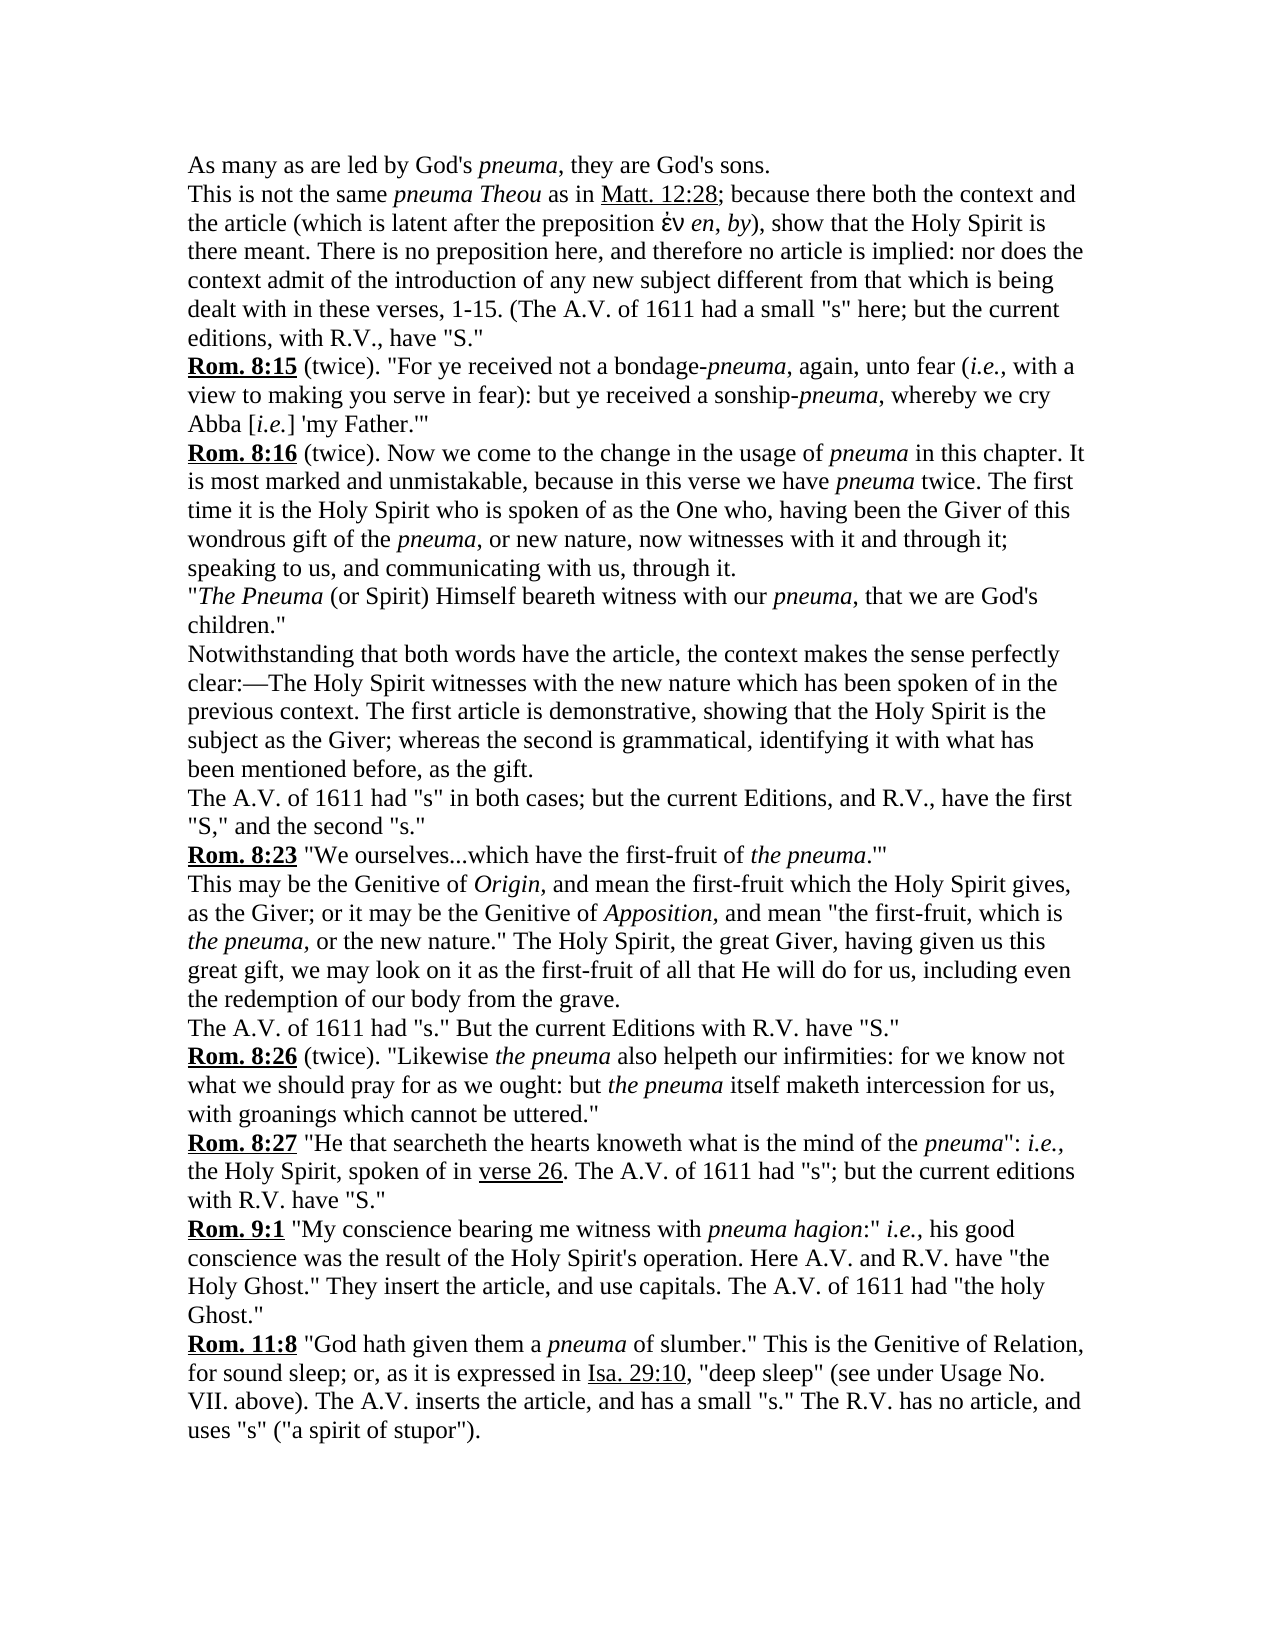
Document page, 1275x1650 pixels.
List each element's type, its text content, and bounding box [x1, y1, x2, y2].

text As many as are led by God's pneuma, they are God's sons. [187, 150, 1087, 179]
text Rom. 8:26 (twice). "Likewise the pneuma also helpeth our infirmities: for we know not what we should pray for as we ought: but the pneuma itself maketh intercession for us, with groanings which cannot be uttered." [187, 1041, 1087, 1128]
text Rom. 8:23 "We ourselves...which have the first-fruit of the pneuma.'" [187, 840, 1087, 869]
text This is not the same pneuma Theou as in Matt. 12:28; because there both the context and the article (which is latent after the preposition ἐν en, by), show that the Holy Spirit is there meant. There is no preposition here, and therefore no article is implied: nor does the context admit of the introduction of any new subject different from that which is being dealt with in these verses, 1-15. (The A.V. of 1611 had a small "s" here; but the current editions, with R.V., have "S." [187, 179, 1087, 351]
text Rom. 8:16 (twice). Now we come to the change in the usage of pneuma in this chapter. It is most marked and unmistakable, because in this verse we have pneuma twice. The first time it is the Holy Spirit who is spoken of as the One who, having been the Giver of this wondrous gift of the pneuma, or new nature, now witnesses with it and through it; speaking to us, and communicating with us, through it. [187, 438, 1087, 581]
text Rom. 11:8 "God hath given them a pneuma of slumber." This is the Genitive of Relation, for sound sleep; or, as it is expressed in Isa. 29:10, "deep sleep" (see under Usage No. VII. above). The A.V. inserts the article, and has a small "s." The R.V. has no article, and uses "s" ("a spirit of stupor"). [187, 1329, 1087, 1444]
text This may be the Genitive of Origin, and mean the first-fruit which the Holy Spirit gives, as the Giver; or it may be the Genitive of Apposition, and mean "the first-fruit, which is the pneuma, or the new nature." The Holy Spirit, the great Giver, having given us this great gift, we may look on it as the first-fruit of all that He will do for us, including even the redemption of our body from the grave. [187, 869, 1087, 1013]
text Notwithstanding that both words have the article, the context makes the sense perfectly clear:—The Holy Spirit witnesses with the new nature which has been spoken of in the previous context. The first article is demonstrative, showing that the Holy Spirit is the subject as the Giver; whereas the second is grammatical, identifying it with what has been mentioned before, as the gift. [187, 639, 1087, 783]
text The A.V. of 1611 had "s." But the current Editions with R.V. have "S." [187, 1013, 1087, 1041]
text Rom. 9:1 "My conscience bearing me witness with pneuma hagion:" i.e., his good conscience was the result of the Holy Spirit's operation. Here A.V. and R.V. have "the Holy Ghost." They insert the article, and use capitals. The A.V. of 1611 had "the holy Ghost." [187, 1214, 1087, 1329]
text "The Pneuma (or Spirit) Himself beareth witness with our pneuma, that we are God's children." [187, 581, 1087, 639]
text Rom. 8:27 "He that searcheth the hearts knoweth what is the mind of the pneuma": i.e., the Holy Spirit, spoken of in verse 26. The A.V. of 1611 had "s"; but the current editions with R.V. have "S." [187, 1128, 1087, 1214]
text The A.V. of 1611 had "s" in both cases; but the current Editions, and R.V., have the first "S," and the second "s." [187, 783, 1087, 840]
text Rom. 8:15 (twice). "For ye received not a bondage-pneuma, again, unto fear (i.e., with a view to making you serve in fear): but ye received a sonship-pneuma, whereby we cry Abba [i.e.] 'my Father.'" [187, 351, 1087, 438]
